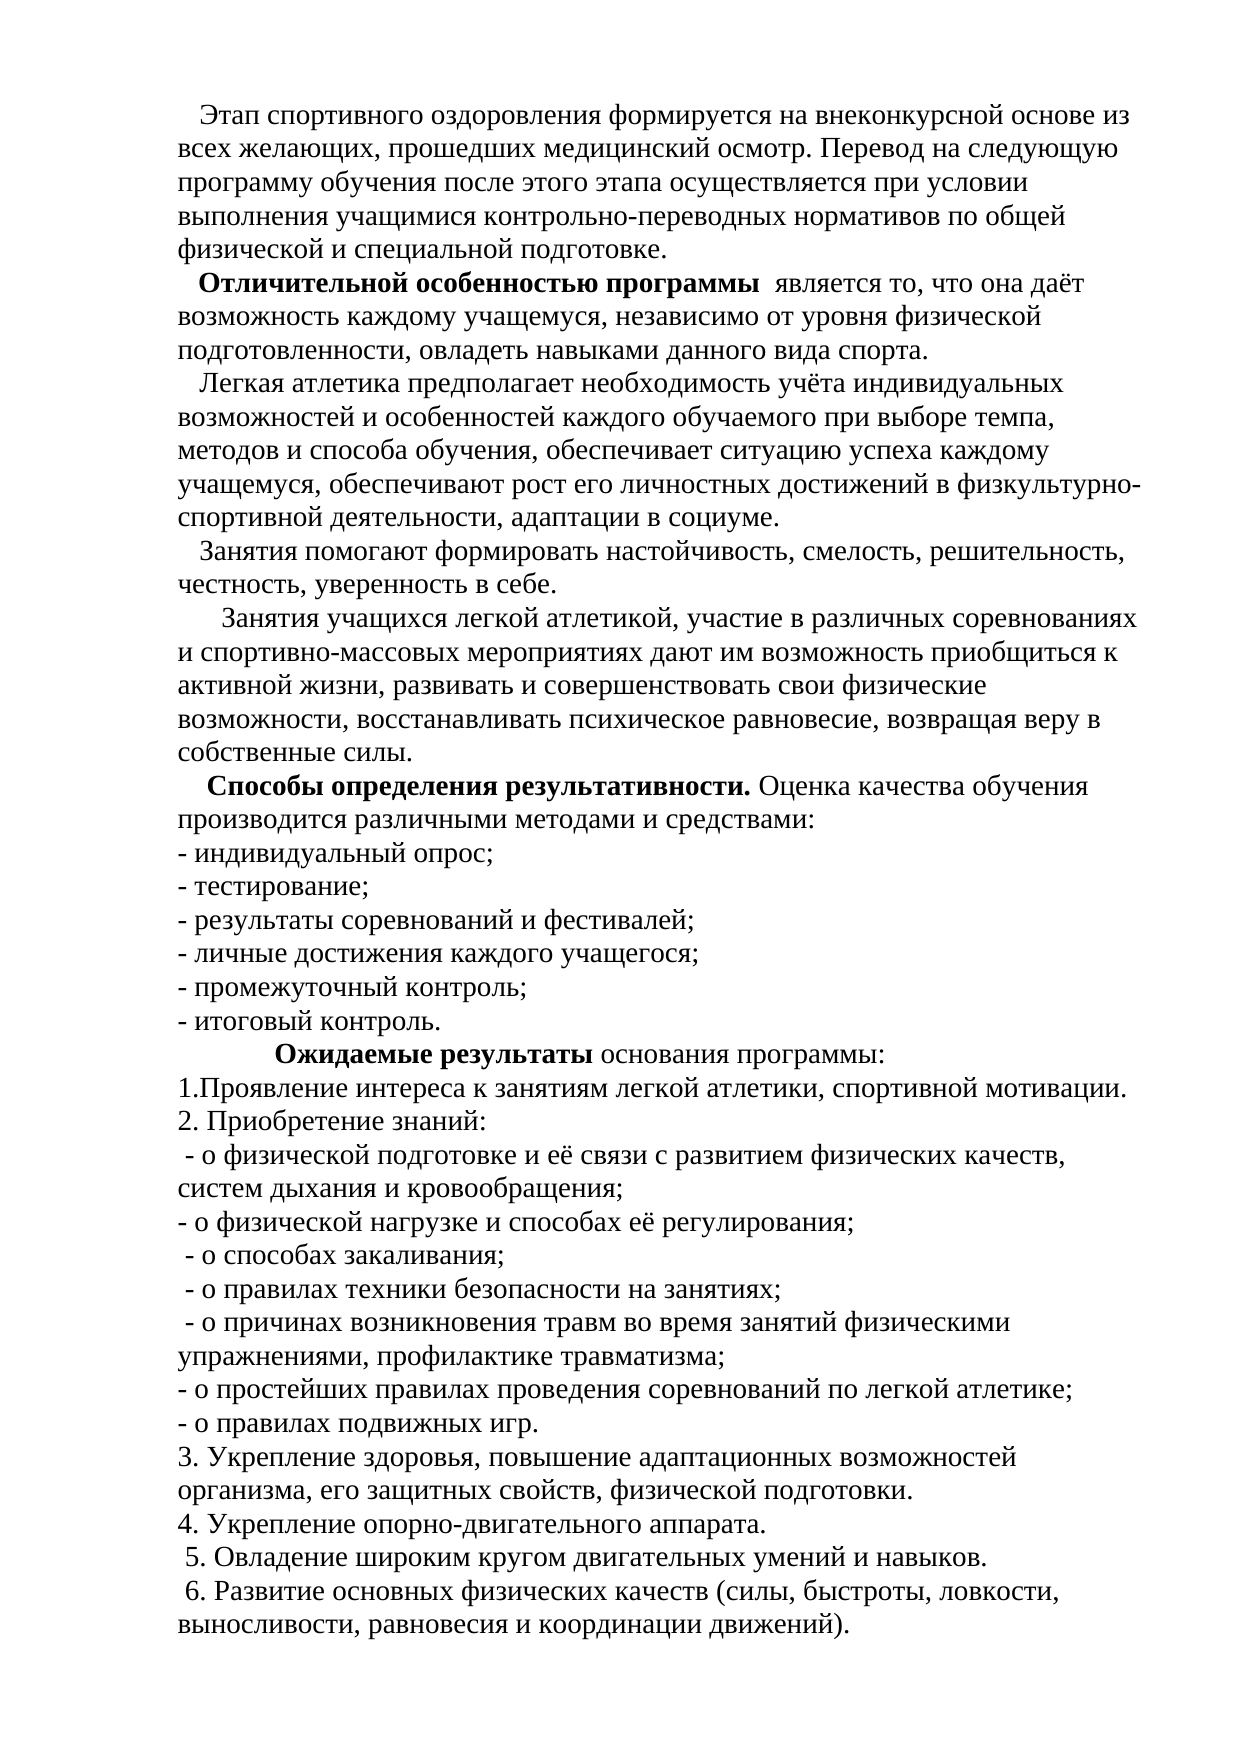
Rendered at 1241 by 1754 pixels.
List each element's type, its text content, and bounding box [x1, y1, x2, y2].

text Отличительной особенностью программы является то, что она даёт возможность каждому учащемуся, независимо от уровня физической подготовленности, овладеть навыками данного вида спорта. [177, 265, 1152, 365]
text 5. Овладение широким кругом двигательных умений и навыков. [177, 1539, 1152, 1573]
text - о физической подготовке и её связи с развитием физических качеств, систем дыхания и кровообращения; [177, 1137, 1152, 1204]
text 2. Приобретение знаний: [177, 1103, 1152, 1137]
text - промежуточный контроль; [177, 969, 1152, 1003]
text Легкая атлетика предполагает необходимость учёта индивидуальных возможностей и особенностей каждого обучаемого при выборе темпа, методов и способа обучения, обеспечивает ситуацию успеха каждому учащемуся, обеспечивают рост его личностных достижений в физкультурно-спортивной деятельности, адаптации в социуме. [177, 365, 1152, 533]
text - результаты соревнований и фестивалей; [177, 902, 1152, 936]
text Занятия помогают формировать настойчивость, смелость, решительность, честность, уверенность в себе. [177, 533, 1152, 600]
text - тестирование; [177, 868, 1152, 902]
text - итоговый контроль. [177, 1003, 1152, 1036]
text - личные достижения каждого учащегося; [177, 936, 1152, 969]
list Ожидаемые результаты основания программы: [252, 1036, 1152, 1070]
text - о причинах возникновения травм во время занятий физическими упражнениями, профилактике травматизма; [177, 1304, 1152, 1372]
text Этап спортивного оздоровления формируется на внеконкурсной основе из всех желающих, прошедших медицинский осмотр. Перевод на следующую программу обучения после этого этапа осуществляется при условии выполнения учащимися контрольно-переводных нормативов по общей физической и специальной подготовке. [177, 97, 1152, 265]
text Способы определения результативности. Оценка качества обучения производится различными методами и средствами: [177, 768, 1152, 835]
text - о правилах техники безопасности на занятиях; [177, 1271, 1152, 1304]
text - о правилах подвижных игр. [177, 1405, 1152, 1439]
text 1.Проявление интереса к занятиям легкой атлетики, спортивной мотивации. [177, 1070, 1152, 1103]
text - о физической нагрузке и способах её регулирования; [177, 1204, 1152, 1237]
text - индивидуальный опрос; [177, 835, 1152, 868]
text 6. Развитие основных физических качеств (силы, быстроты, ловкости, выносливости, равновесия и координации движений). [177, 1573, 1152, 1640]
text 3. Укрепление здоровья, повышение адаптационных возможностей организма, его защитных свойств, физической подготовки. [177, 1439, 1152, 1506]
text 4. Укрепление опорно-двигательного аппарата. [177, 1506, 1152, 1539]
text Занятия учащихся легкой атлетикой, участие в различных соревнованиях и спортивно-массовых мероприятиях дают им возможность приобщиться к активной жизни, развивать и совершенствовать свои физические возможности, восстанавливать психическое равновесие, возвращая веру в собственные силы. [177, 600, 1152, 768]
text - о простейших правилах проведения соревнований по легкой атлетике; [177, 1372, 1152, 1405]
text - о способах закаливания; [177, 1237, 1152, 1271]
